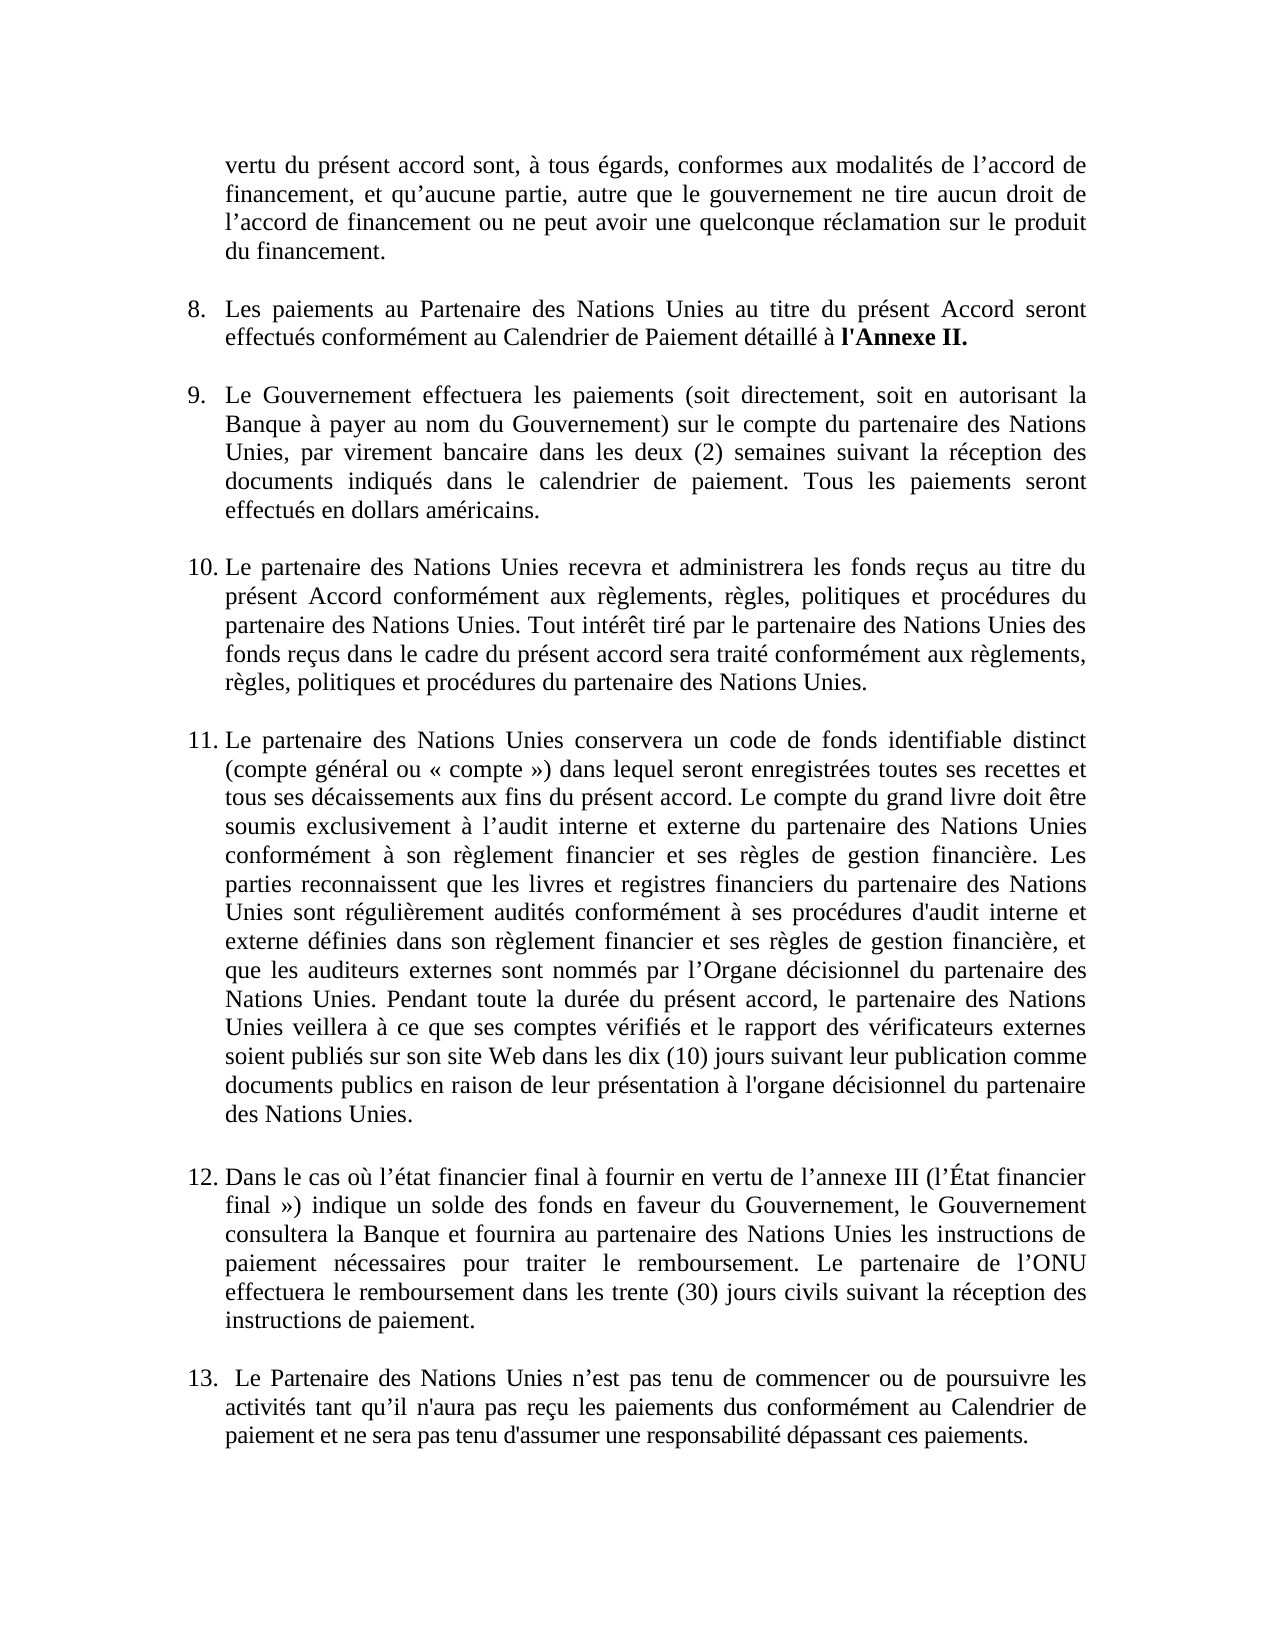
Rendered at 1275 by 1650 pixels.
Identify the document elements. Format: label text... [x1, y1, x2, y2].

list Les paiements au Partenaire des Nations Unies au titre du présent Accord seront effectués conformément au Calendrier de Paiement détaillé à l'Annexe II. [187, 294, 1087, 351]
list Le partenaire des Nations Unies conservera un code de fonds identifiable distinct (compte général ou « compte ») dans lequel seront enregistrées toutes ses recettes et tous ses décaissements aux fins du présent accord. Le compte du grand livre doit être soumis exclusivement à l’audit interne et externe du partenaire des Nations Unies conformément à son règlement financier et ses règles de gestion financière. Les parties reconnaissent que les livres et registres financiers du partenaire des Nations Unies sont régulièrement audités conformément à ses procédures d'audit interne et externe définies dans son règlement financier et ses règles de gestion financière, et que les auditeurs externes sont nommés par l’Organe décisionnel du partenaire des Nations Unies. Pendant toute la durée du présent accord, le partenaire des Nations Unies veillera à ce que ses comptes vérifiés et le rapport des vérificateurs externes soient publiés sur son site Web dans les dix (10) jours suivant leur publication comme documents publics en raison de leur présentation à l'organe décisionnel du partenaire des Nations Unies. [187, 725, 1087, 1127]
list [187, 150, 1087, 265]
list Dans le cas où l’état financier final à fournir en vertu de l’annexe III (l’État financier final ») indique un solde des fonds en faveur du Gouvernement, le Gouvernement consultera la Banque et fournira au partenaire des Nations Unies les instructions de paiement nécessaires pour traiter le remboursement. Le partenaire de l’ONU effectuera le remboursement dans les trente (30) jours civils suivant la réception des instructions de paiement. [187, 1162, 1087, 1334]
list Le partenaire des Nations Unies recevra et administrera les fonds reçus au titre du présent Accord conformément aux règlements, règles, politiques et procédures du partenaire des Nations Unies. Tout intérêt tiré par le partenaire des Nations Unies des fonds reçus dans le cadre du présent accord sera traité conformément aux règlements, règles, politiques et procédures du partenaire des Nations Unies. [187, 552, 1087, 696]
list Le Partenaire des Nations Unies n’est pas tenu de commencer ou de poursuivre les activités tant qu’il n'aura pas reçu les paiements dus conformément au Calendrier de paiement et ne sera pas tenu d'assumer une responsabilité dépassant ces paiements. [187, 1363, 1087, 1449]
list Le Gouvernement effectuera les paiements (soit directement, soit en autorisant la Banque à payer au nom du Gouvernement) sur le compte du partenaire des Nations Unies, par virement bancaire dans les deux (2) semaines suivant la réception des documents indiqués dans le calendrier de paiement. Tous les paiements seront effectués en dollars américains. [187, 380, 1087, 524]
